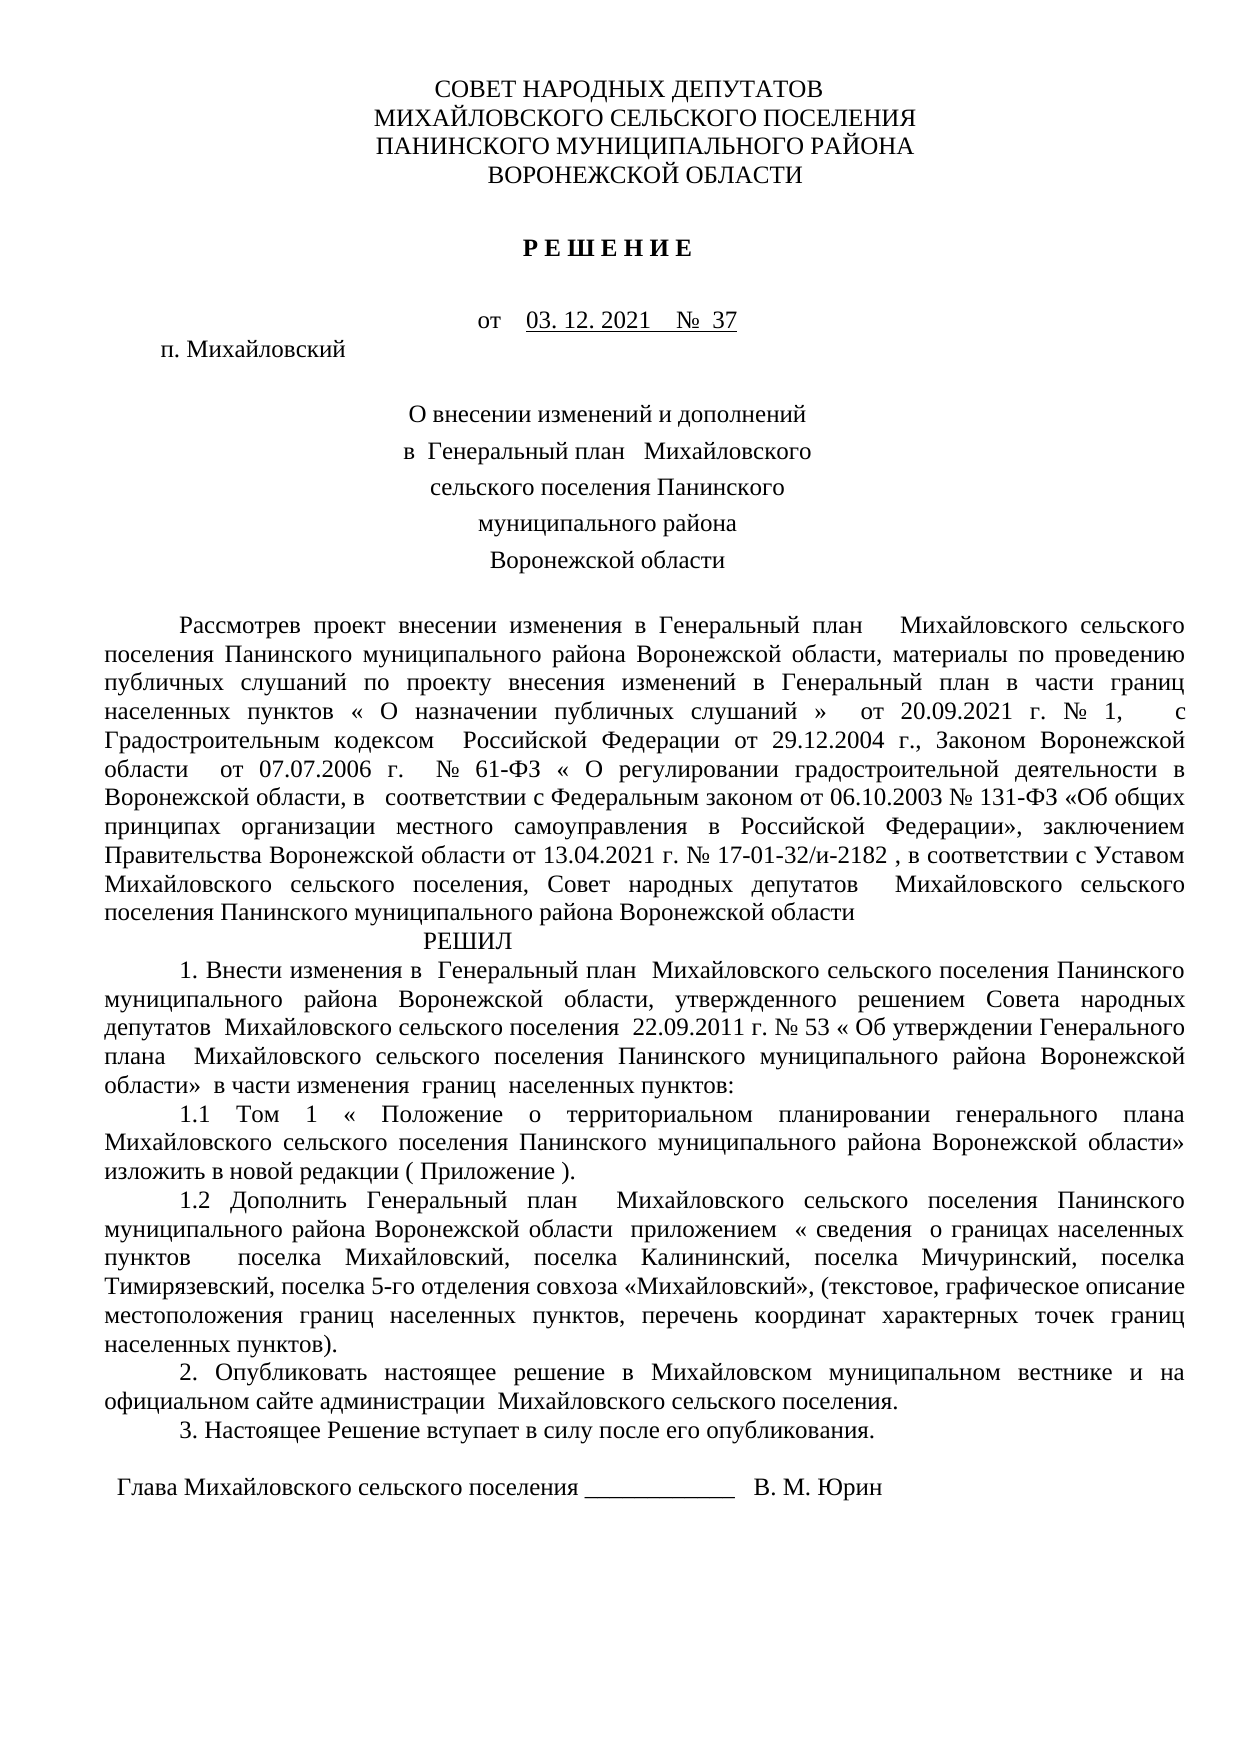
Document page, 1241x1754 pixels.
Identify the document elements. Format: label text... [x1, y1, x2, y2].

text Рассмотрев проект внесении изменения в Генеральный план Михайловского сельского поселения Панинского муниципального района Воронежской области, материалы по проведению публичных слушаний по проекту внесения изменений в Генеральный план в части границ населенных пунктов « О назначении публичных слушаний » от 20.09.2021 г. № 1, с Градостроительным кодексом Российской Федерации от 29.12.2004 г., Законом Воронежской области от 07.07.2006 г. № 61-ФЗ « О регулировании градостроительной деятельности в Воронежской области, в соответствии с Федеральным законом от 06.10.2003 № 131-ФЗ «Об общих принципах организации местного самоуправления в Российской Федерации», заключением Правительства Воронежской области от 13.04.2021 г. № 17-01-32/и-2182 , в соответствии с Уставом Михайловского сельского поселения, Совет народных депутатов Михайловского сельского поселения Панинского муниципального района Воронежской области [104, 610, 1186, 926]
subtitle в Генеральный план Михайловского [197, 436, 1017, 464]
text п. Михайловский [104, 334, 1186, 363]
text ПАНИНСКОГО МУНИЦИПАЛЬНОГО РАЙОНА [104, 131, 1186, 160]
subtitle Воронежской области [197, 545, 1017, 573]
subtitle О внесении изменений и дополнений [197, 399, 1017, 428]
text СОВЕТ НАРОДНЫХ ДЕПУТАТОВ [104, 74, 1153, 103]
text ВОРОНЕЖСКОЙ ОБЛАСТИ [104, 160, 1186, 189]
text 1.1 Том 1 « Положение о территориальном планировании генерального плана Михайловского сельского поселения Панинского муниципального района Воронежской области» изложить в новой редакции ( Приложение ). [104, 1099, 1186, 1185]
subtitle Р Е Ш Е Н И Е [197, 233, 1017, 262]
text 3. Настоящее Решение вступает в силу после его опубликования. [104, 1415, 1186, 1444]
text 2. Опубликовать настоящее решение в Михайловском муниципальном вестнике и на официальном сайте администрации Михайловского сельского поселения. [104, 1357, 1186, 1415]
subtitle от 03. 12. 2021 № 37 [197, 306, 1017, 334]
subtitle сельского поселения Панинского [197, 472, 1017, 501]
text МИХАЙЛОВСКОГО СЕЛЬСКОГО ПОСЕЛЕНИЯ [104, 103, 1186, 131]
text Глава Михайловского сельского поселения ____________ В. М. Юрин [104, 1472, 1186, 1501]
text 1. Внести изменения в Генеральный план Михайловского сельского поселения Панинского муниципального района Воронежской области, утвержденного решением Совета народных депутатов Михайловского сельского поселения 22.09.2011 г. № 53 « Об утверждении Генерального плана Михайловского сельского поселения Панинского муниципального района Воронежской области» в части изменения границ населенных пунктов: [104, 955, 1186, 1099]
subtitle муниципального района [197, 508, 1017, 537]
text РЕШИЛ [104, 926, 1186, 955]
text 1.2 Дополнить Генеральный план Михайловского сельского поселения Панинского муниципального района Воронежской области приложением « сведения о границах населенных пунктов поселка Михайловский, поселка Калининский, поселка Мичуринский, поселка Тимирязевский, поселка 5-го отделения совхоза «Михайловский», (текстовое, графическое описание местоположения границ населенных пунктов, перечень координат характерных точек границ населенных пунктов). [104, 1185, 1186, 1357]
